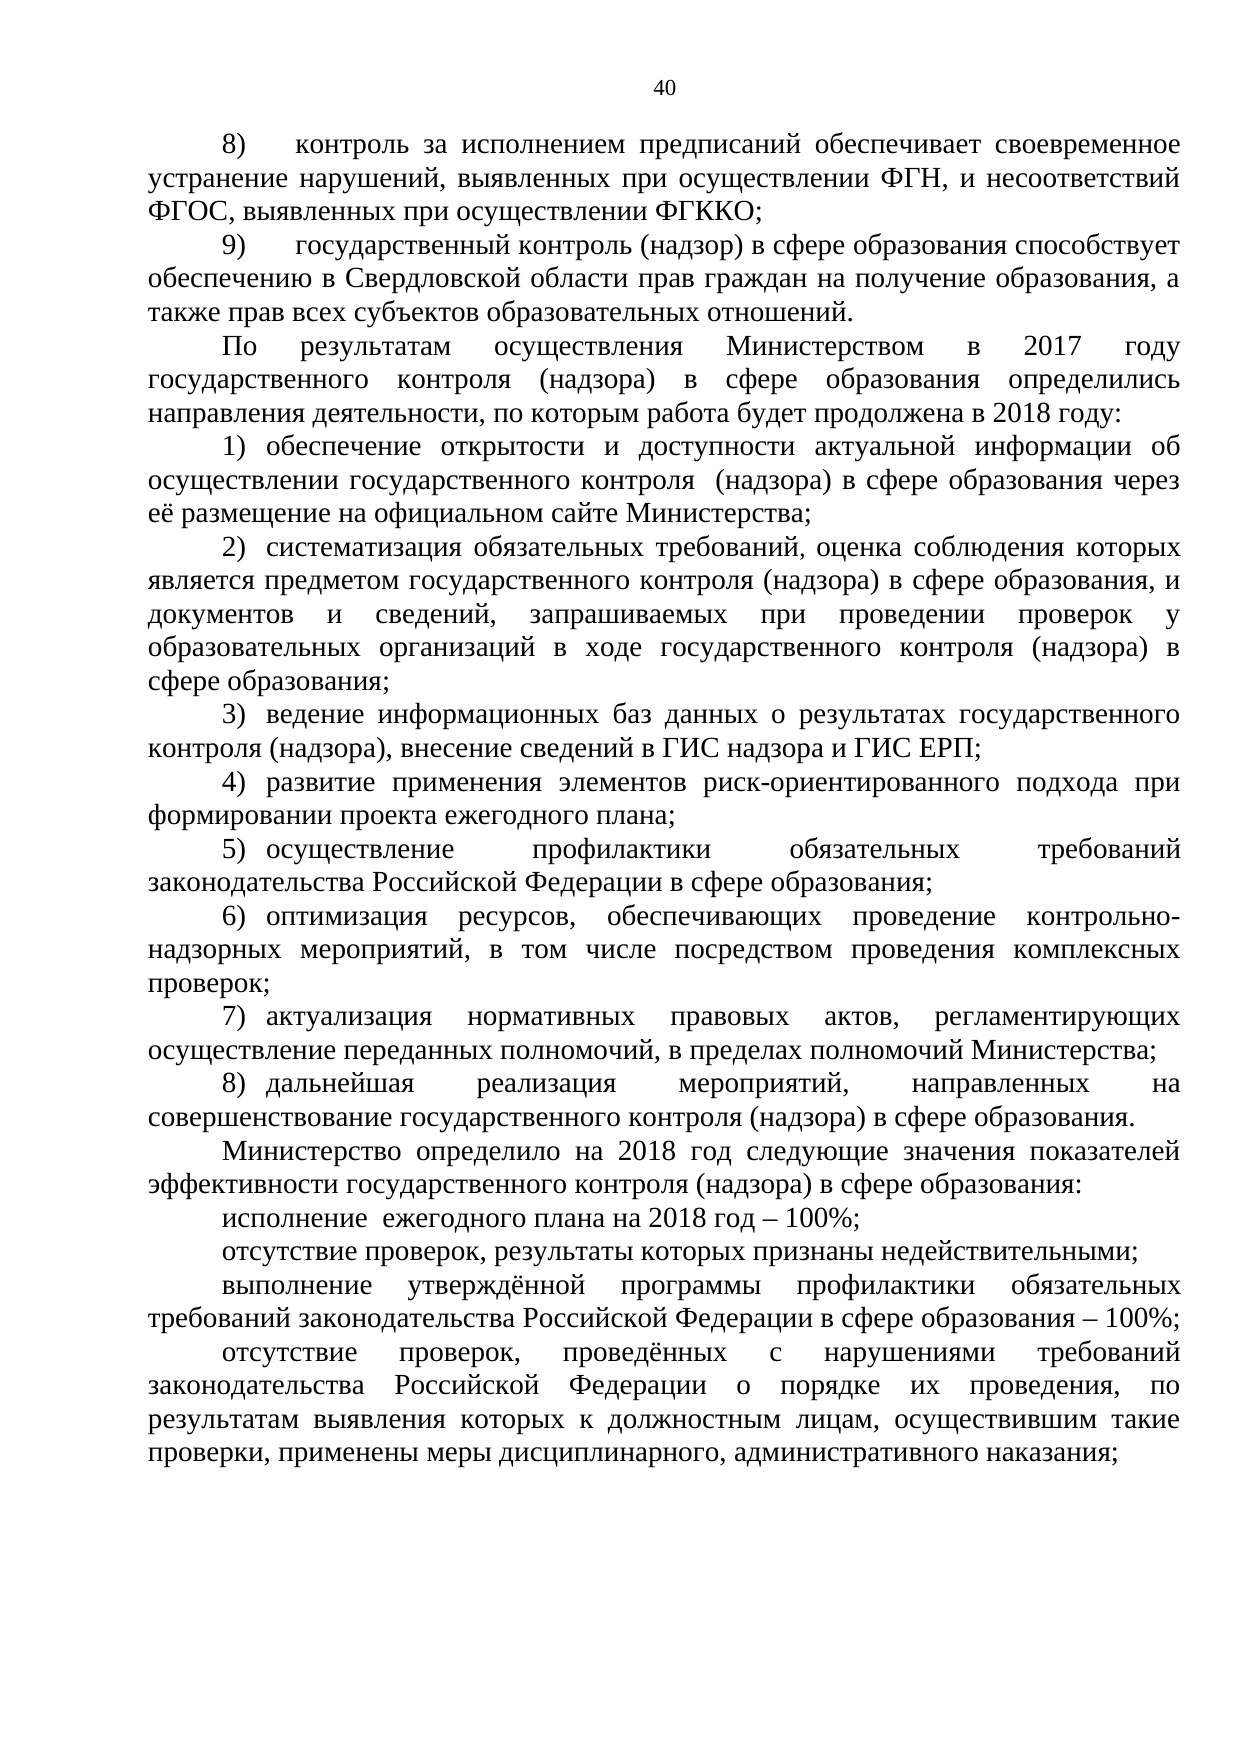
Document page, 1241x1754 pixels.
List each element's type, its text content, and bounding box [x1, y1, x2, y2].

list актуализация нормативных правовых актов, регламентирующих осуществление переданных полномочий, в пределах полномочий Министерства; [148, 998, 1181, 1066]
list развитие применения элементов риск-ориентированного подхода при формировании проекта ежегодного плана; [148, 764, 1181, 831]
text По результатам осуществления Министерством в 2017 году государственного контроля (надзора) в сфере образования определились направления деятельности, по которым работа будет продолжена в 2018 году: [148, 328, 1181, 428]
list дальнейшая реализация мероприятий, направленных на совершенствование государственного контроля (надзора) в сфере образования. [148, 1066, 1181, 1133]
list систематизация обязательных требований, оценка соблюдения которых является предметом государственного контроля (надзора) в сфере образования, и документов и сведений, запрашиваемых при проведении проверок у образовательных организаций в ходе государственного контроля (надзора) в сфере образования; [148, 529, 1181, 697]
list контроль за исполнением предписаний обеспечивает своевременное устранение нарушений, выявленных при осуществлении ФГН, и несоответствий ФГОС, выявленных при осуществлении ФГККО; [148, 126, 1181, 227]
list государственный контроль (надзор) в сфере образования способствует обеспечению в Свердловской области прав граждан на получение образования, а также прав всех субъектов образовательных отношений. [148, 227, 1181, 328]
list отсутствие проверок, проведённых с нарушениями требований законодательства Российской Федерации о порядке их проведения, по результатам выявления которых к должностным лицам, осуществившим такие проверки, применены меры дисциплинарного, административного наказания; [148, 1334, 1181, 1468]
list обеспечение открытости и доступности актуальной информации об осуществлении государственного контроля (надзора) в сфере образования через её размещение на официальном сайте Министерства; [148, 428, 1181, 529]
list Министерство определило на 2018 год следующие значения показателей эффективности государственного контроля (надзора) в сфере образования: [148, 1133, 1181, 1200]
list исполнение ежегодного плана на 2018 год – 100%; [148, 1200, 1181, 1233]
list отсутствие проверок, результаты которых признаны недействительными; [148, 1233, 1181, 1267]
list оптимизация ресурсов, обеспечивающих проведение контрольно-надзорных мероприятий, в том числе посредством проведения комплексных проверок; [148, 898, 1181, 998]
list выполнение утверждённой программы профилактики обязательных требований законодательства Российской Федерации в сфере образования – 100%; [148, 1267, 1181, 1334]
list осуществление профилактики обязательных требований законодательства Российской Федерации в сфере образования; [148, 831, 1181, 898]
list ведение информационных баз данных о результатах государственного контроля (надзора), внесение сведений в ГИС надзора и ГИС ЕРП; [148, 697, 1181, 764]
